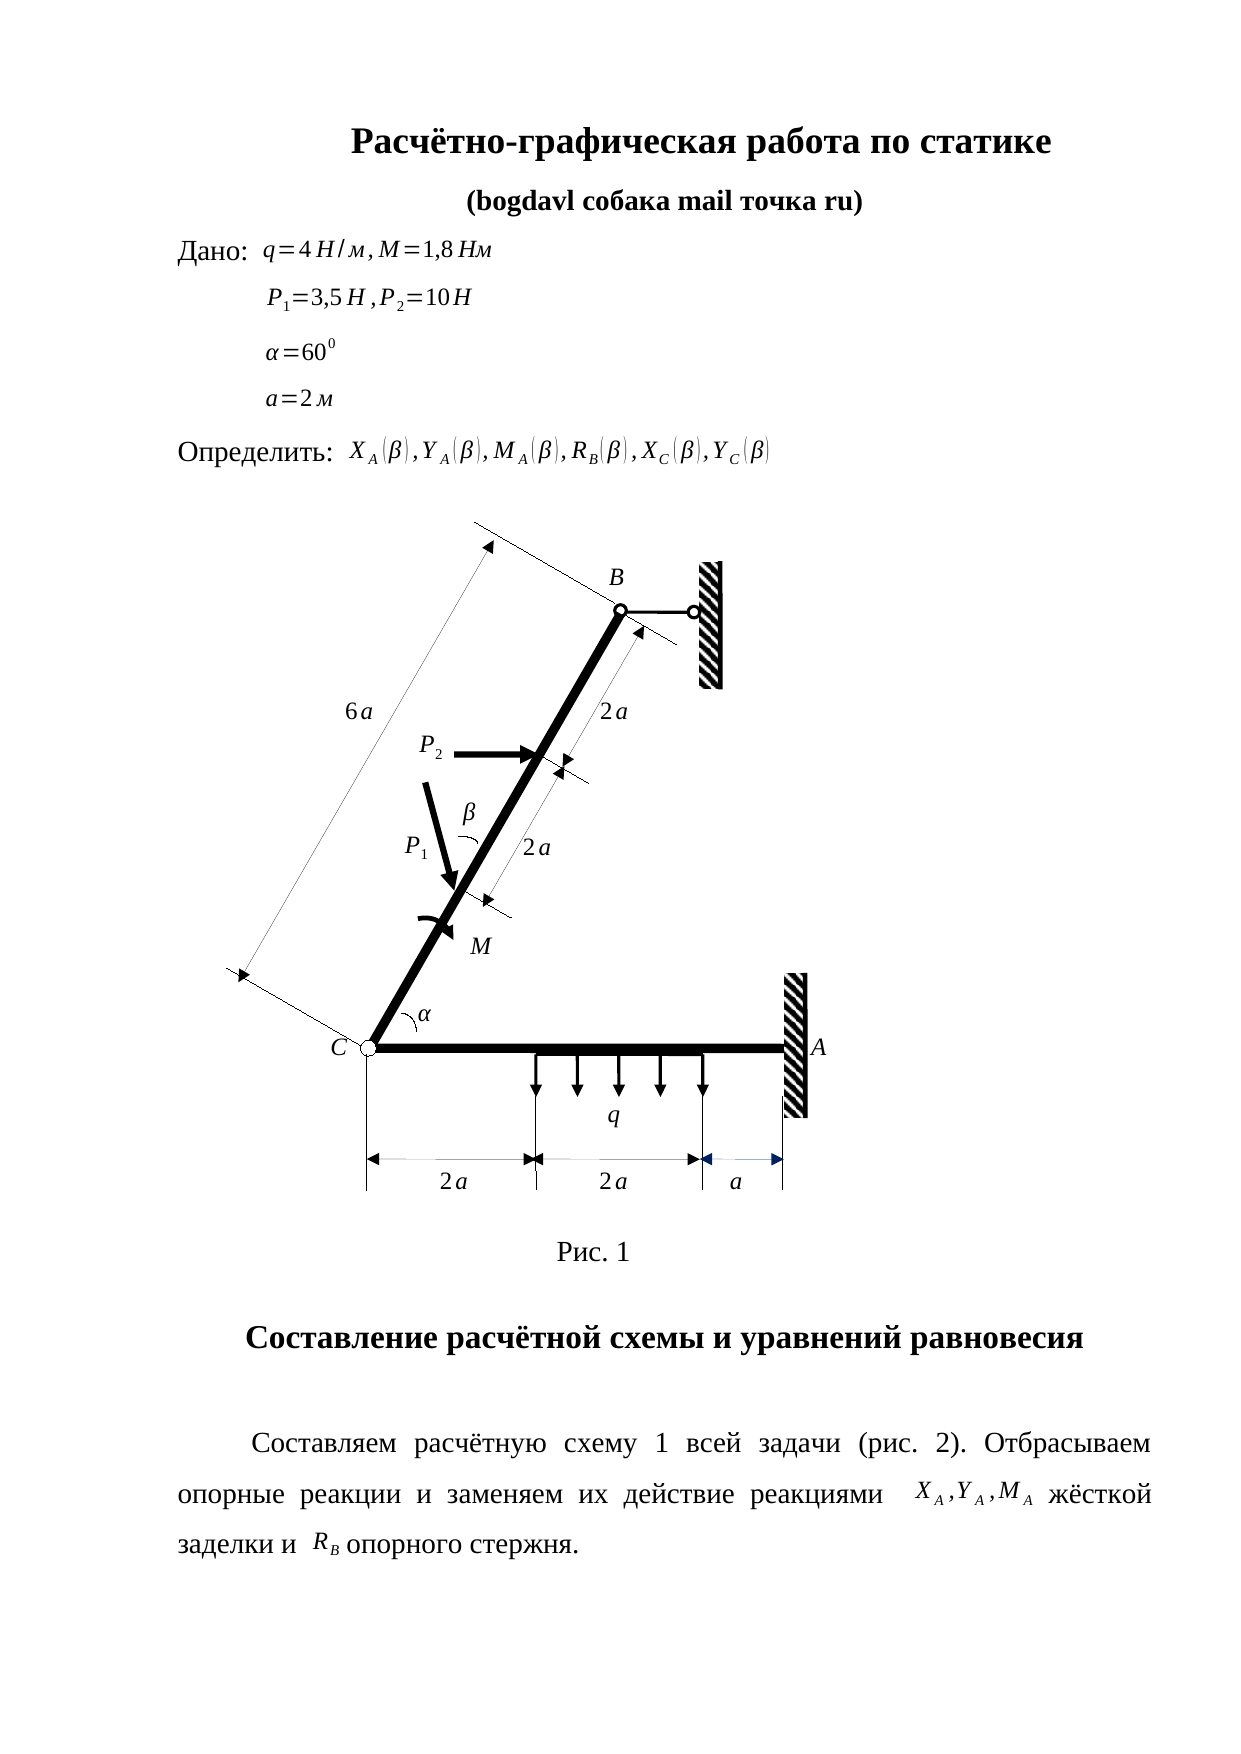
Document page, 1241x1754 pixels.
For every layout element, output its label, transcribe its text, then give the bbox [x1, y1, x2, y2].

text Составляем расчётную схему 1 всей задачи (рис. 2). Отбрасываем опорные реакции и заменяем их действие реакциями жёсткой заделки и опорного стержня. [177, 1426, 1152, 1560]
text Составление расчётной схемы и уравнений равновесия [177, 1318, 1152, 1356]
text Определить: [177, 434, 1152, 468]
text Рис. 1 [177, 1234, 1152, 1267]
picture [784, 973, 802, 1118]
text (bogdavl собака mail точка ru) [177, 183, 1152, 216]
picture [699, 562, 717, 689]
text Дано: [177, 233, 1152, 267]
text Расчётно-графическая работа по статике [177, 118, 1152, 161]
